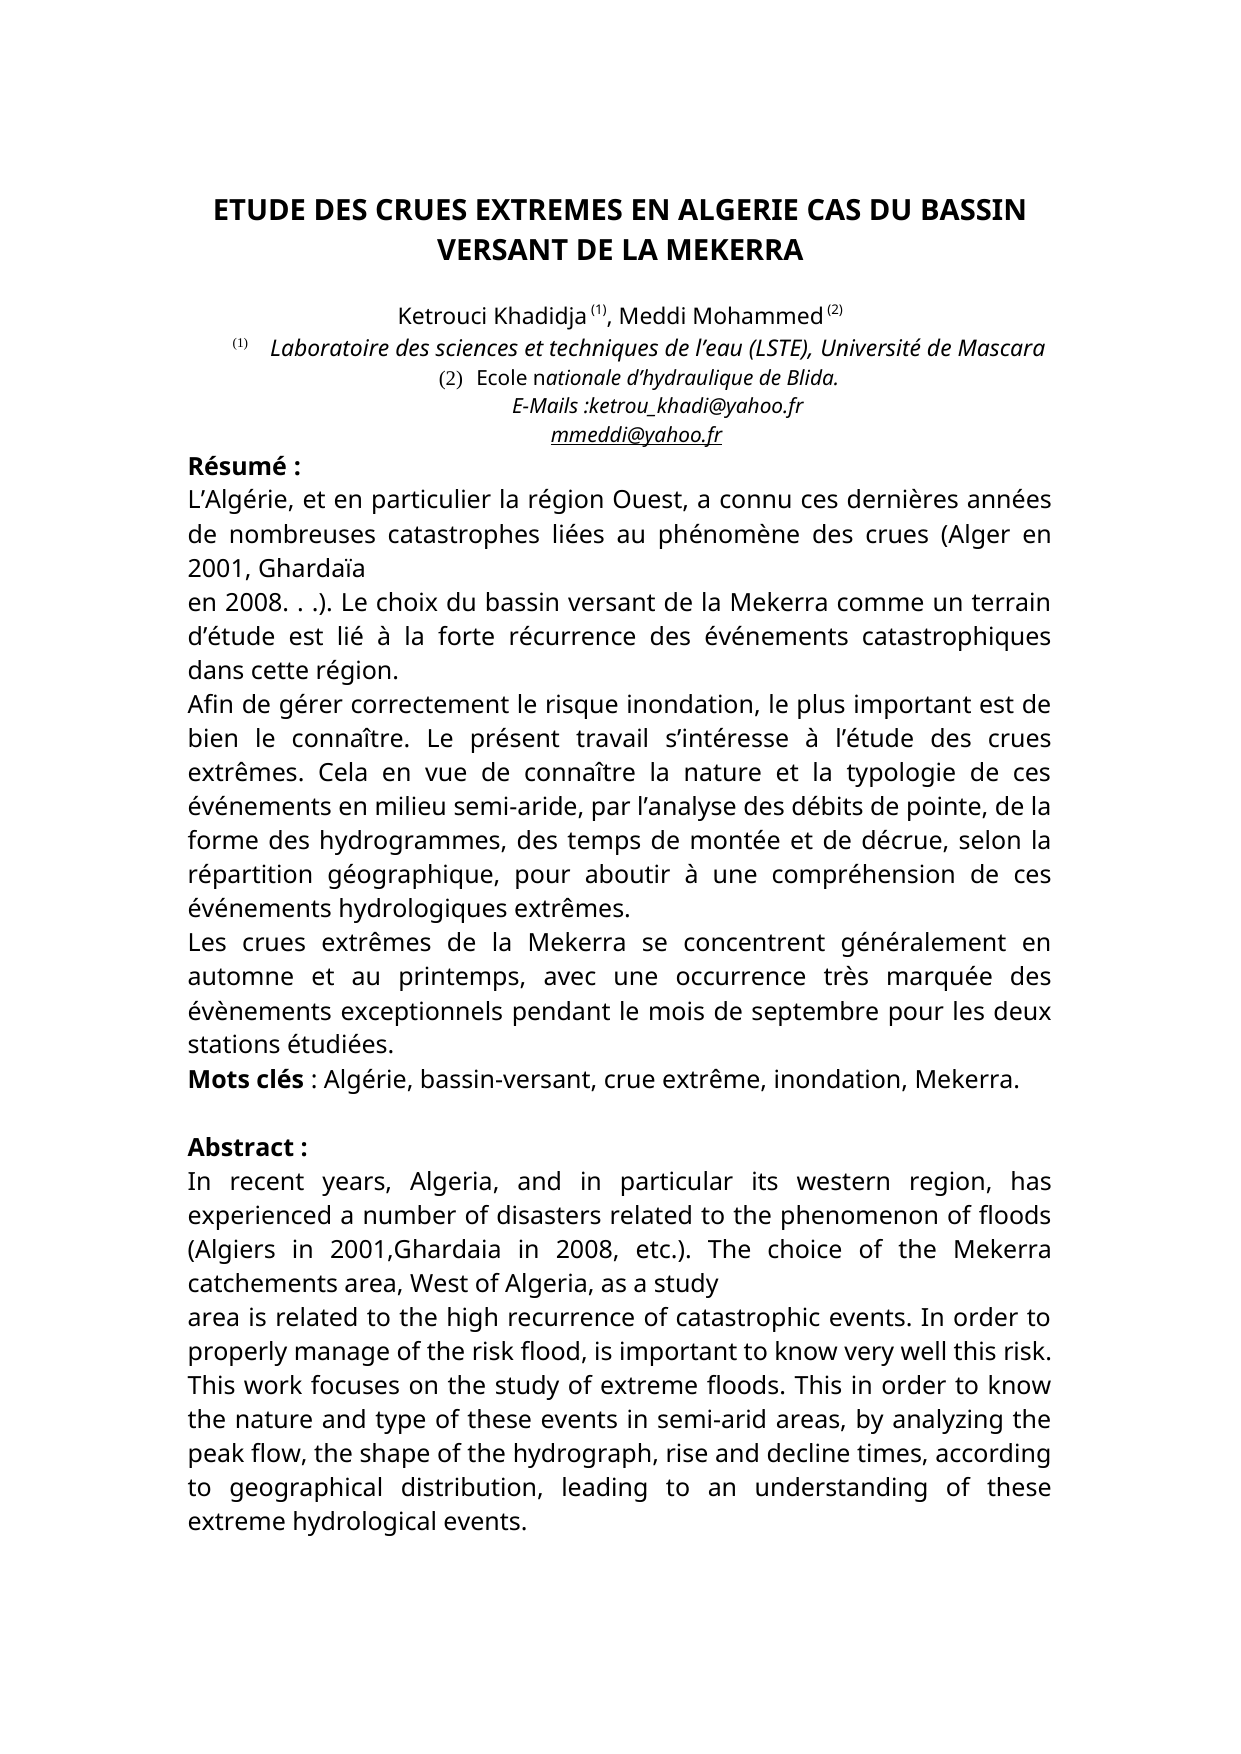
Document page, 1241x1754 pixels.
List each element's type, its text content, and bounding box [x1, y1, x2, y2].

list E-Mails :ketrou_khadi@yahoo.fr [262, 391, 1053, 420]
text Résumé : [187, 448, 1053, 482]
text L’Algérie, et en particulier la région Ouest, a connu ces dernières années de nombreuses catastrophes liées au phénomène des crues (Alger en 2001, Ghardaïa [187, 482, 1053, 584]
text ETUDE DES CRUES EXTREMES EN ALGERIE CAS DU BASSIN VERSANT DE LA MEKERRA [187, 190, 1053, 269]
text Afin de gérer correctement le risque inondation, le plus important est de bien le connaître. Le présent travail s’intéresse à l’étude des crues extrêmes. Cela en vue de connaître la nature et la typologie de ces événements en milieu semi-aride, par l’analyse des débits de pointe, de la forme des hydrogrammes, des temps de montée et de décrue, selon la répartition géographique, pour aboutir à une compréhension de ces événements hydrologiques extrêmes. [187, 687, 1053, 925]
list Ecole nationale d’hydraulique de Blida. [225, 363, 1053, 391]
text Ketrouci Khadidja (1), Meddi Mohammed (2) [187, 300, 1053, 332]
text Abstract : [187, 1129, 1053, 1163]
text Mots clés : Algérie, bassin-versant, crue extrême, inondation, Mekerra. [187, 1061, 1053, 1095]
text In recent years, Algeria, and in particular its western region, has experienced a number of disasters related to the phenomenon of floods (Algiers in 2001,Ghardaia in 2008, etc.). The choice of the Mekerra catchements area, West of Algeria, as a study [187, 1163, 1053, 1300]
text mmeddi@yahoo.fr [187, 420, 1053, 448]
list Laboratoire des sciences et techniques de l’eau (LSTE), Université de Mascara [225, 332, 1053, 363]
text area is related to the high recurrence of catastrophic events. In order to properly manage of the risk flood, is important to know very well this risk. This work focuses on the study of extreme floods. This in order to know the nature and type of these events in semi-arid areas, by analyzing the peak flow, the shape of the hydrograph, rise and decline times, according to geographical distribution, leading to an understanding of these extreme hydrological events. [187, 1300, 1053, 1538]
text en 2008. . .). Le choix du bassin versant de la Mekerra comme un terrain d’étude est lié à la forte récurrence des événements catastrophiques dans cette région. [187, 584, 1053, 687]
text Les crues extrêmes de la Mekerra se concentrent généralement en automne et au printemps, avec une occurrence très marquée des évènements exceptionnels pendant le mois de septembre pour les deux stations étudiées. [187, 925, 1053, 1061]
